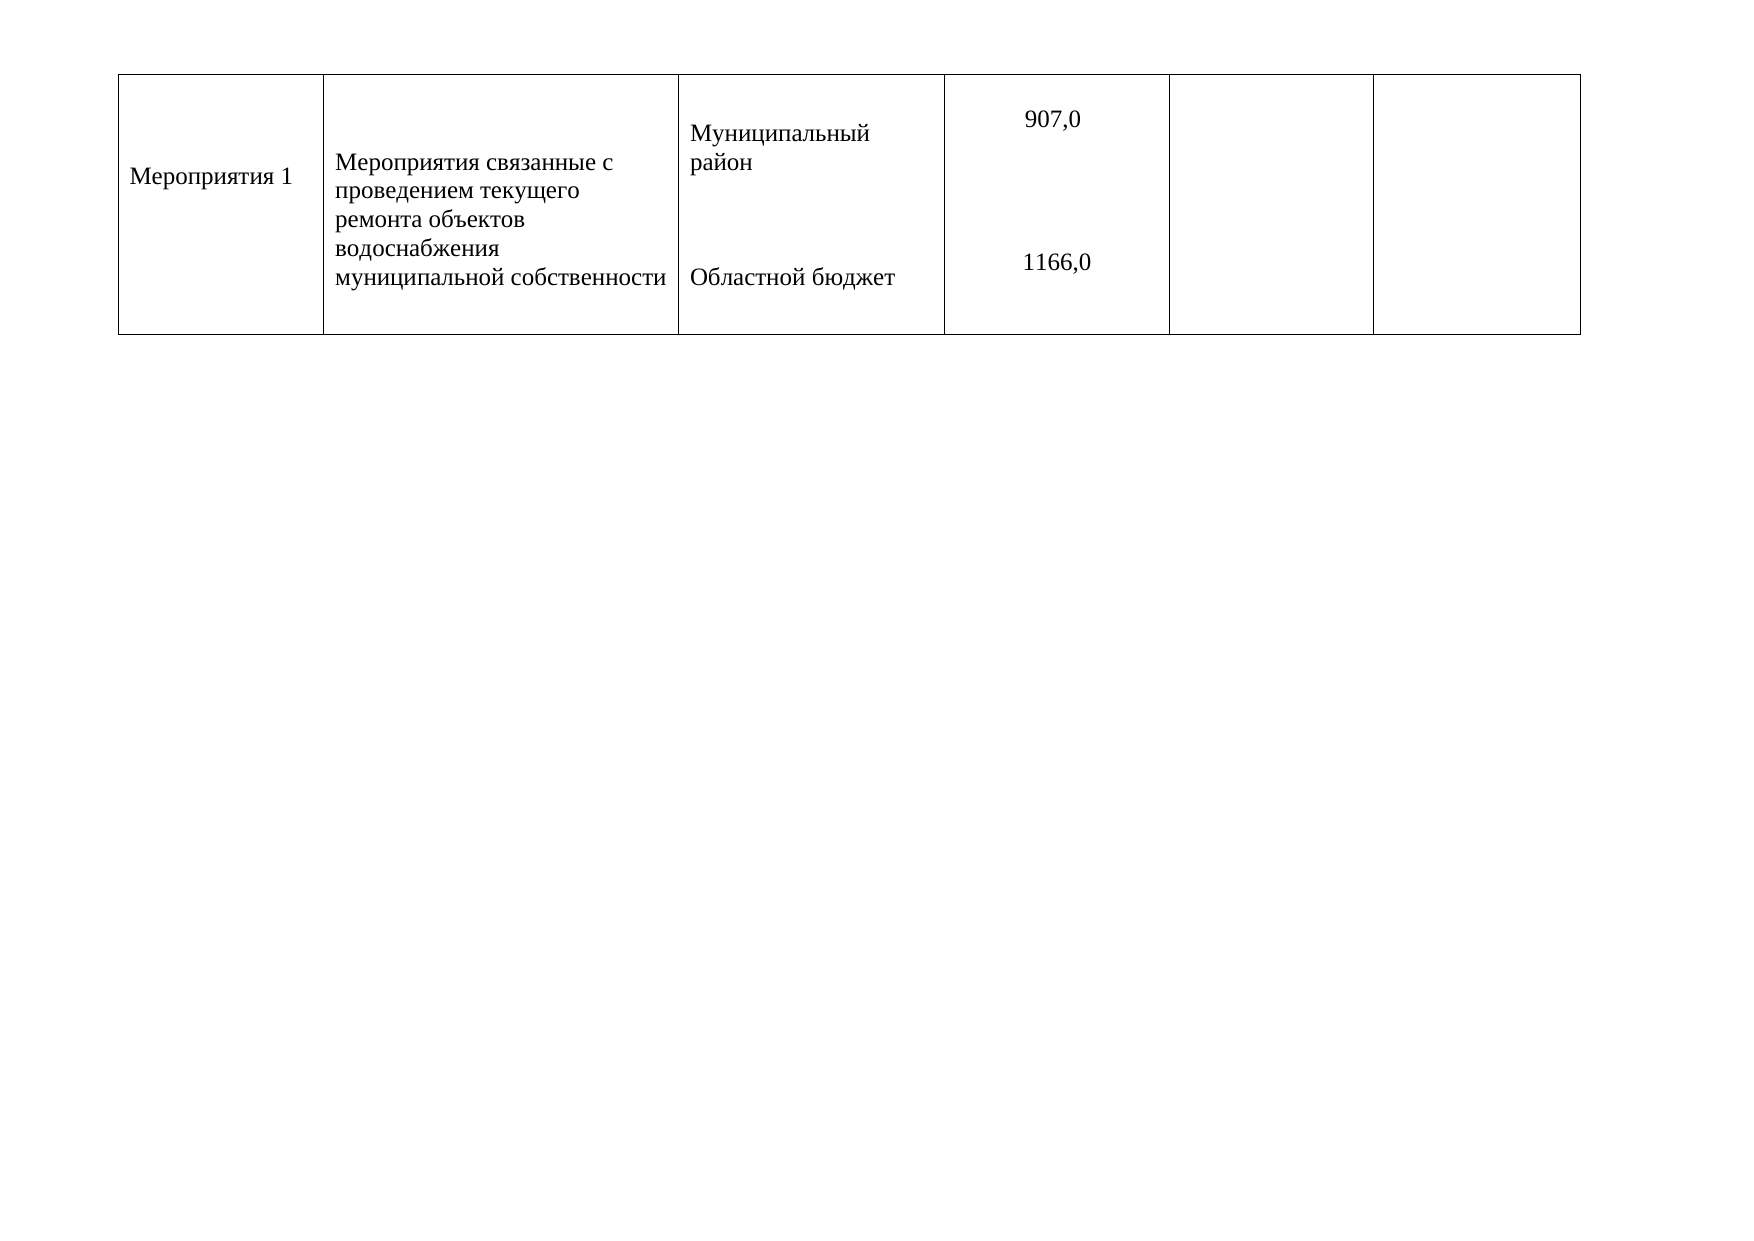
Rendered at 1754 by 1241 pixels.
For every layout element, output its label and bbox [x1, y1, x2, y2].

table_cell [119, 75, 323, 334]
table_cell [945, 75, 1169, 334]
table_cell [1374, 75, 1580, 334]
table_cell [679, 75, 944, 334]
table_cell [1170, 75, 1373, 334]
table_cell [324, 75, 678, 334]
